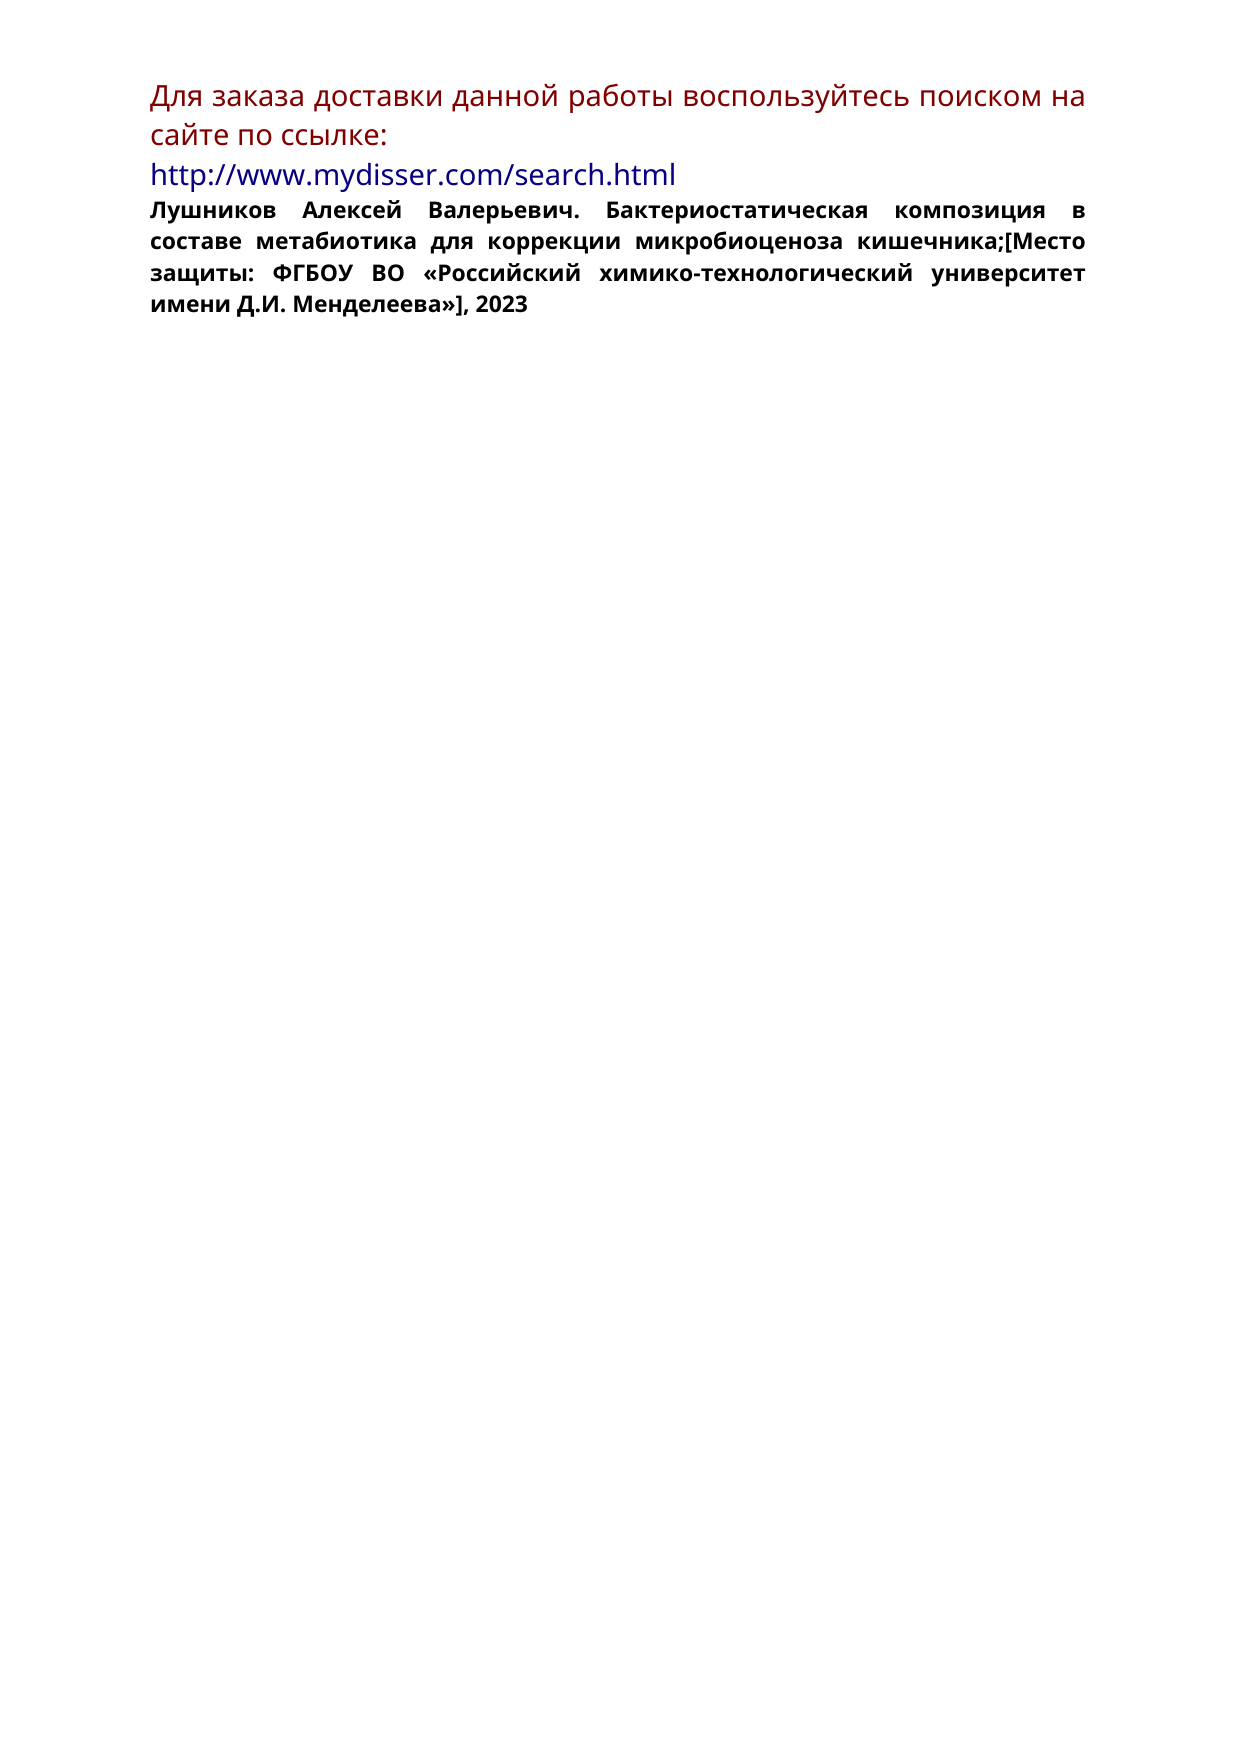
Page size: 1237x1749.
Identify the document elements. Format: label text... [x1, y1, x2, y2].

text Лушников Алексей Валерьевич. Бактериостатическая композиция в составе метабиотика для коррекции микробиоценоза кишечника;[Место защиты: ФГБОУ ВО «Российский химико-технологический университет имени Д.И. Менделеева»], 2023 [150, 194, 1086, 319]
